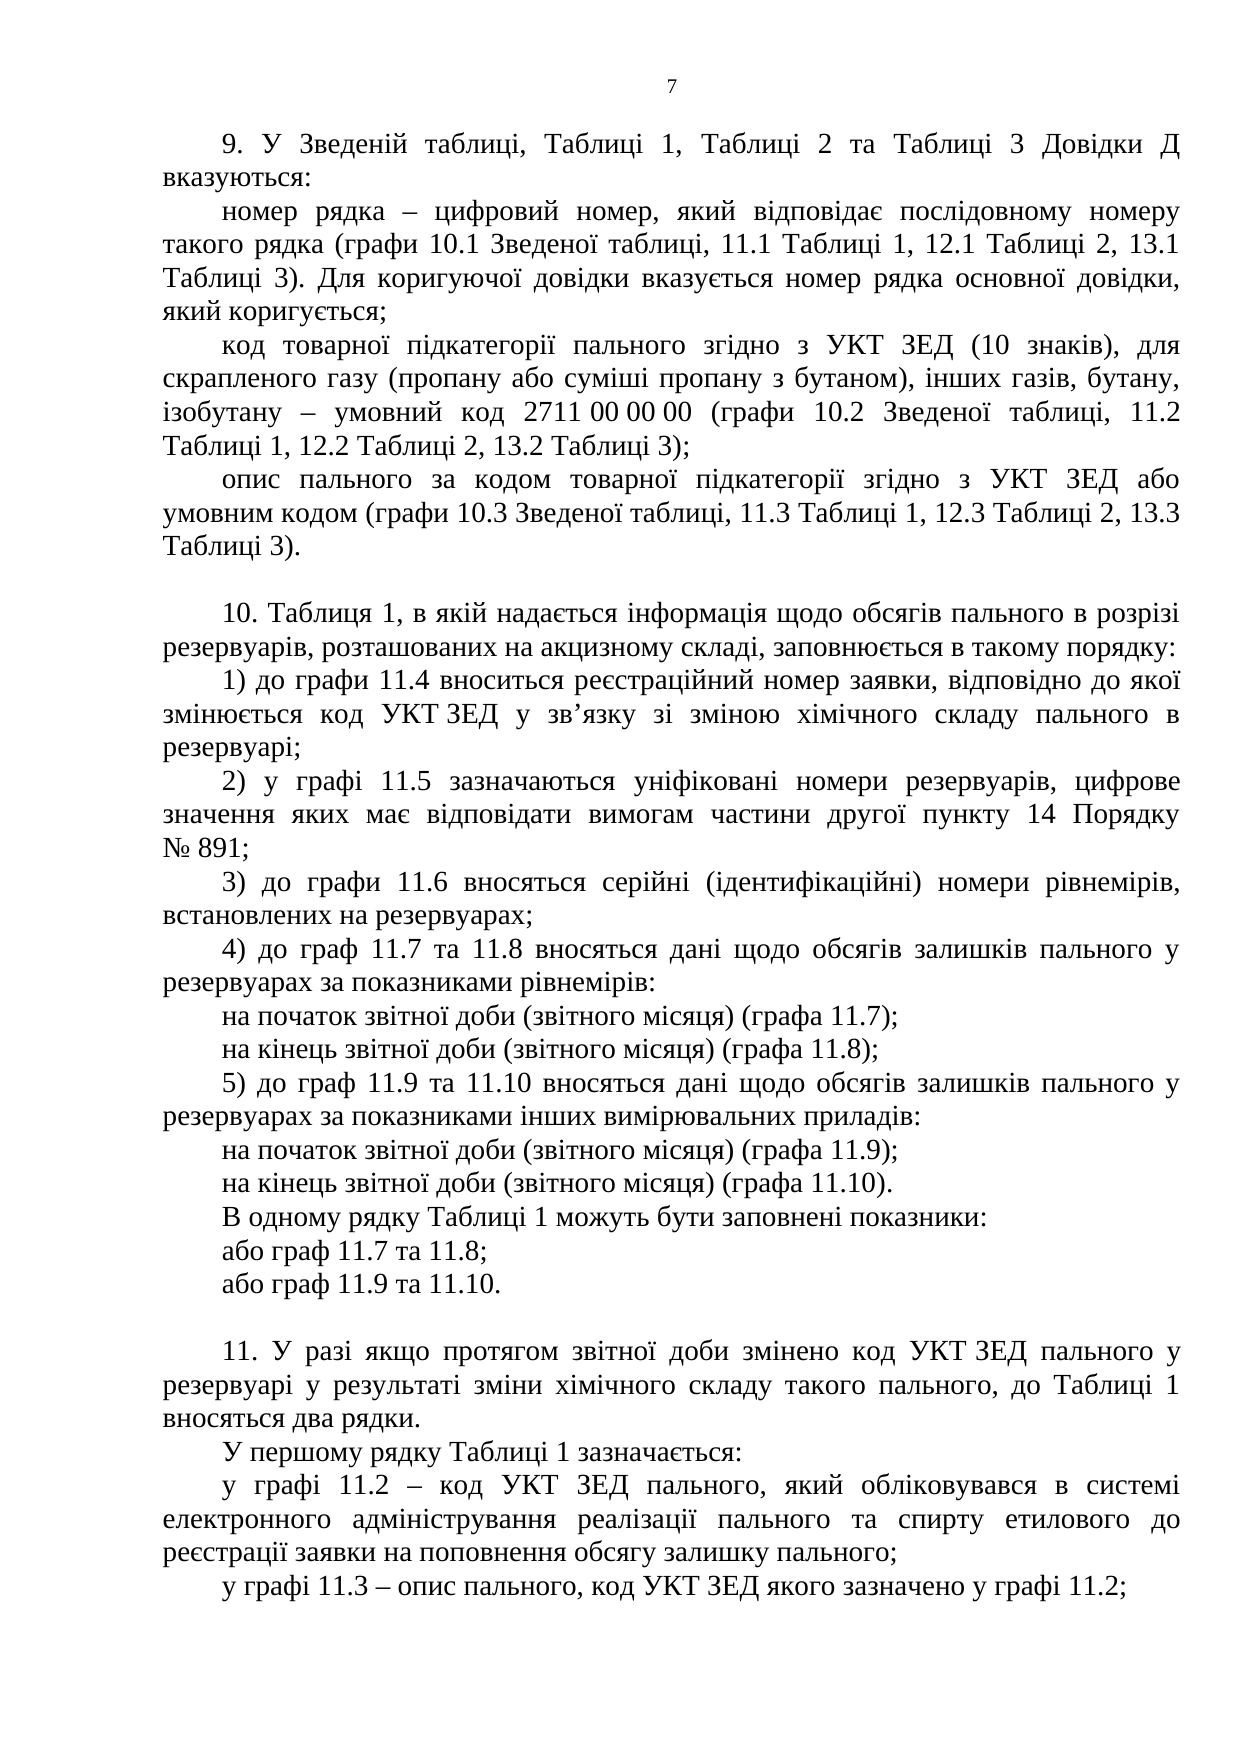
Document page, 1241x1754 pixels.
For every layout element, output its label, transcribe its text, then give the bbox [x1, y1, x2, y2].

text номер рядка – цифровий номер, який відповідає послідовному номеру такого рядка (графи 10.1 Зведеної таблиці, 11.1 Таблиці 1, 12.1 Таблиці 2, 13.1 Таблиці 3). Для коригуючої довідки вказується номер рядка основної довідки, який коригується; [162, 193, 1181, 327]
text на кінець звітної доби (звітного місяця) (графа 11.8); [162, 1031, 1181, 1065]
text код товарної підкатегорії пального згідно з УКТ ЗЕД (10 знаків), для скрапленого газу (пропану або суміші пропану з бутаном), інших газів, бутану, ізобутану – умовний код 2711 00 00 00 (графи 10.2 Зведеної таблиці, 11.2 Таблиці 1, 12.2 Таблиці 2, 13.2 Таблиці 3); [162, 327, 1181, 461]
text 11. У разі якщо протягом звітної доби змінено код УКТ ЗЕД пального у резервуарі у результаті зміни хімічного складу такого пального, до Таблиці 1 вносяться два рядки. [162, 1333, 1181, 1434]
text 5) до граф 11.9 та 11.10 вносяться дані щодо обсягів залишків пального у резервуарах за показниками інших вимірювальних приладів: [162, 1065, 1181, 1132]
text опис пального за кодом товарної підкатегорії згідно з УКТ ЗЕД або умовним кодом (графи 10.3 Зведеної таблиці, 11.3 Таблиці 1, 12.3 Таблиці 2, 13.3 Таблиці 3). [162, 461, 1181, 562]
text 4) до граф 11.7 та 11.8 вносяться дані щодо обсягів залишків пального у резервуарах за показниками рівнемірів: [162, 931, 1181, 998]
text 2) у графі 11.5 зазначаються уніфіковані номери резервуарів, цифрове значення яких має відповідати вимогам частини другої пункту 14 Порядку № 891; [162, 763, 1181, 864]
text У першому рядку Таблиці 1 зазначається: [162, 1434, 1181, 1467]
text у графі 11.2 – код УКТ ЗЕД пального, який обліковувався в системі електронного адміністрування реалізації пального та спирту етилового до реєстрації заявки на поповнення обсягу залишку пального; [162, 1467, 1181, 1568]
text 9. У Зведеній таблиці, Таблиці 1, Таблиці 2 та Таблиці 3 Довідки Д вказуються: [162, 126, 1181, 193]
text на початок звітної доби (звітного місяця) (графа 11.7); [162, 998, 1181, 1031]
text 1) до графи 11.4 вноситься реєстраційний номер заявки, відповідно до якої змінюється код УКТ ЗЕД у зв’язку зі зміною хімічного складу пального в резервуарі; [162, 662, 1181, 763]
text у графі 11.3 – опис пального, код УКТ ЗЕД якого зазначено у графі 11.2; [162, 1568, 1181, 1602]
text 3) до графи 11.6 вносяться серійні (ідентифікаційні) номери рівнемірів, встановлених на резервуарах; [162, 864, 1181, 931]
text або граф 11.9 та 11.10. [162, 1266, 1181, 1300]
text або граф 11.7 та 11.8; [162, 1233, 1181, 1266]
text на початок звітної доби (звітного місяця) (графа 11.9); [162, 1132, 1181, 1166]
text на кінець звітної доби (звітного місяця) (графа 11.10). [162, 1166, 1181, 1199]
text В одному рядку Таблиці 1 можуть бути заповнені показники: [162, 1199, 1181, 1233]
text 10. Таблиця 1, в якій надається інформація щодо обсягів пального в розрізі резервуарів, розташованих на акцизному складі, заповнюється в такому порядку: [162, 595, 1181, 662]
